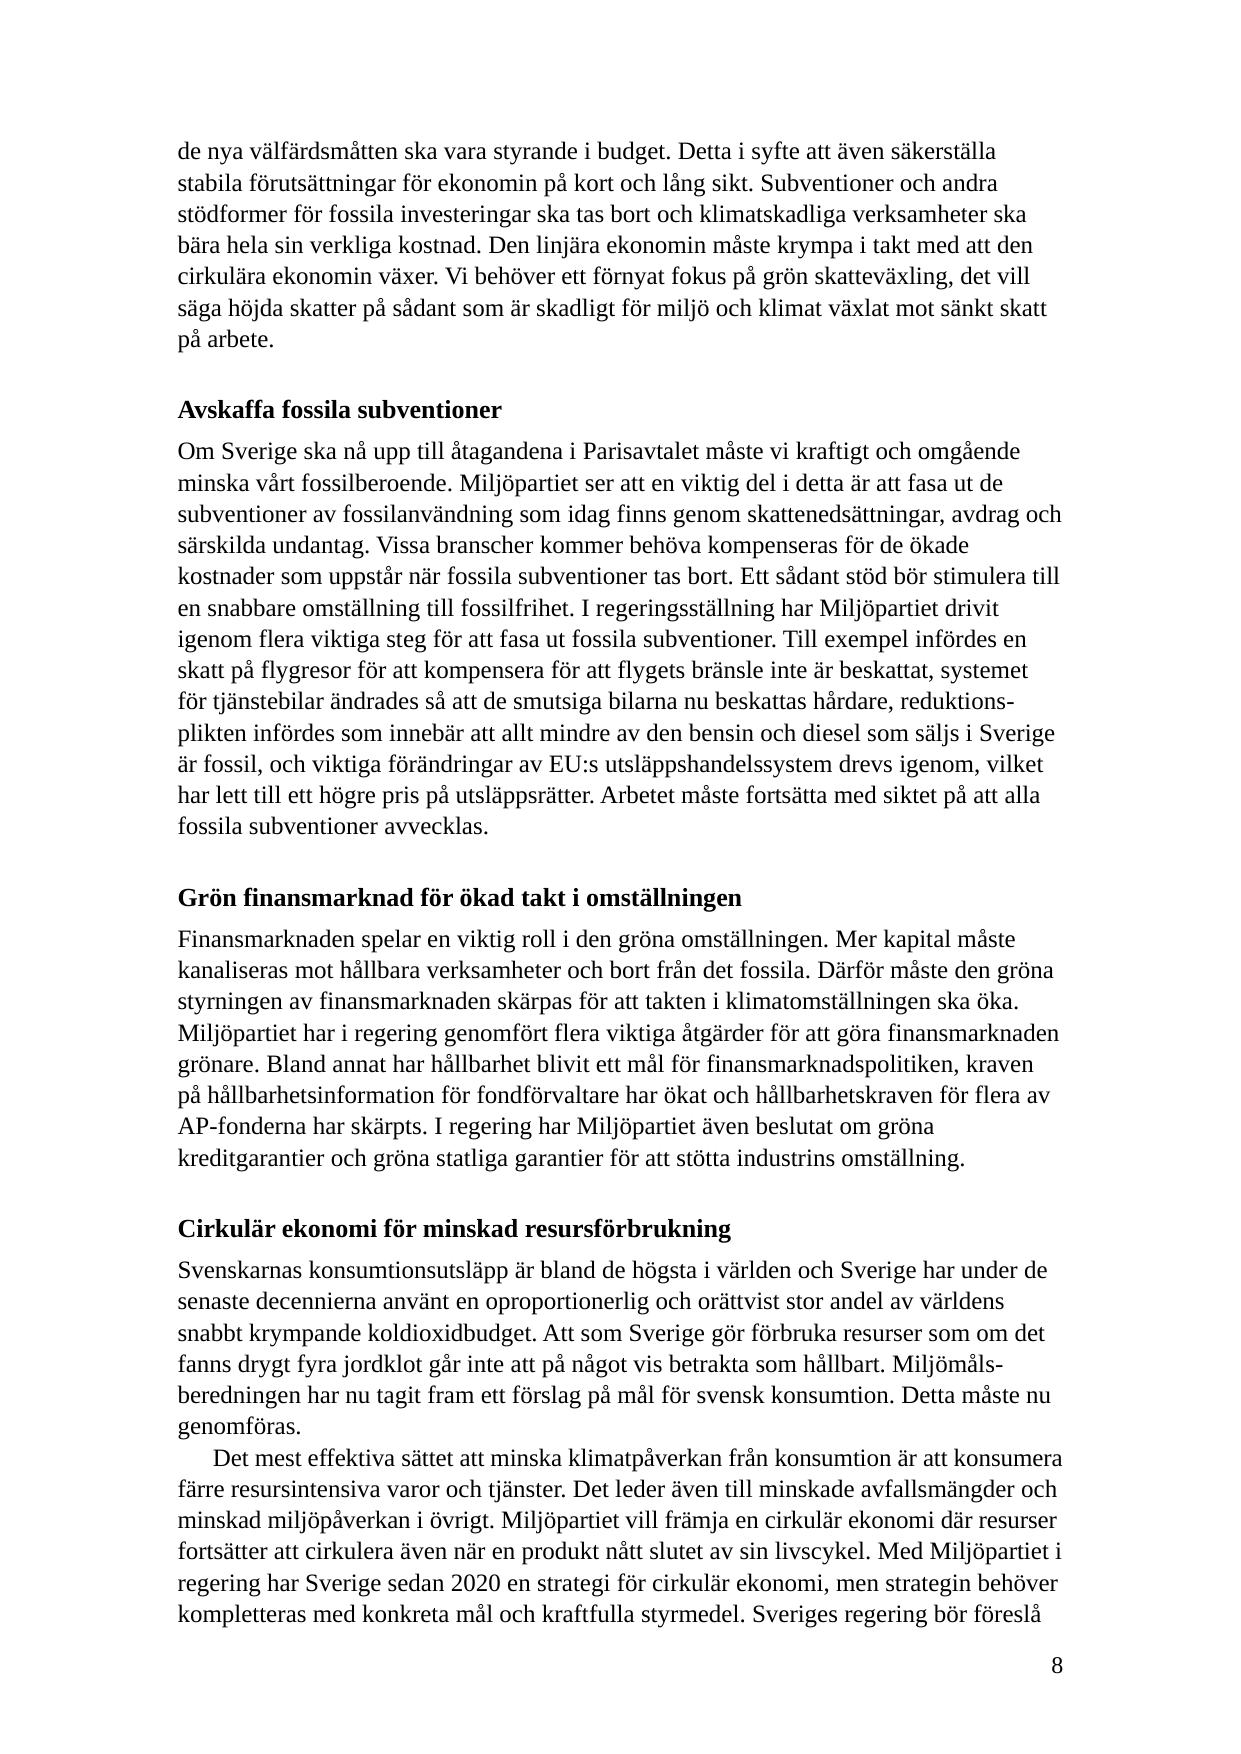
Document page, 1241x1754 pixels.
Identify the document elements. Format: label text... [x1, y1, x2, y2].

text Svenskarnas konsumtionsutsläpp är bland de högsta i världen och Sverige har under de senaste decennierna använt en oproportionerlig och orättvist stor andel av världens snabbt krympande koldioxidbudget. Att som Sverige gör förbruka resurser som om det fanns drygt fyra jordklot går inte att på något vis betrakta som hållbart. Miljömålsberedningen har nu tagit fram ett förslag på mål för svensk konsumtion. Detta måste nu genomföras. [177, 1253, 1063, 1440]
text Finansmarknaden spelar en viktig roll i den gröna omställningen. Mer kapital måste kanaliseras mot hållbara verksamheter och bort från det fossila. Därför måste den gröna styrningen av finansmarknaden skärpas för att takten i klimatomställningen ska öka. Miljöpartiet har i regering genomfört flera viktiga åtgärder för att göra finansmarknaden grönare. Bland annat har hållbarhet blivit ett mål för finansmarknadspolitiken, kraven på hållbarhetsinformation för fondförvaltare har ökat och hållbarhetskraven för flera av AP-fonderna har skärpts. I regering har Miljöpartiet även beslutat om gröna kreditgarantier och gröna statliga garantier för att stötta industrins omställning. [177, 921, 1063, 1171]
subtitle Avskaffa fossila subventioner [177, 390, 1063, 426]
subtitle Cirkulär ekonomi för minskad resursförbrukning [177, 1209, 1063, 1244]
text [177, 134, 1063, 353]
subtitle Grön finansmarknad för ökad takt i omställningen [177, 878, 1063, 913]
text Om Sverige ska nå upp till åtagandena i Parisavtalet måste vi kraftigt och omgående minska vårt fossilberoende. Miljöpartiet ser att en viktig del i detta är att fasa ut de subventioner av fossilanvändning som idag finns genom skattenedsättningar, avdrag och särskilda undantag. Vissa branscher kommer behöva kompenseras för de ökade kostnader som uppstår när fossila subventioner tas bort. Ett sådant stöd bör stimulera till en snabbare omställning till fossilfrihet. I regeringsställning har Miljöpartiet drivit igenom flera viktiga steg för att fasa ut fossila subventioner. Till exempel infördes en skatt på flygresor för att kompensera för att flygets bränsle inte är beskattat, systemet för tjänstebilar ändrades så att de smutsiga bilarna nu beskattas hårdare, reduktionsplikten infördes som innebär att allt mindre av den bensin och diesel som säljs i Sverige är fossil, och viktiga förändringar av EU:s utsläppshandelssystem drevs igenom, vilket har lett till ett högre pris på utsläppsrätter. Arbetet måste fortsätta med siktet på att alla fossila subventioner avvecklas. [177, 434, 1063, 840]
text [177, 1440, 1063, 1628]
